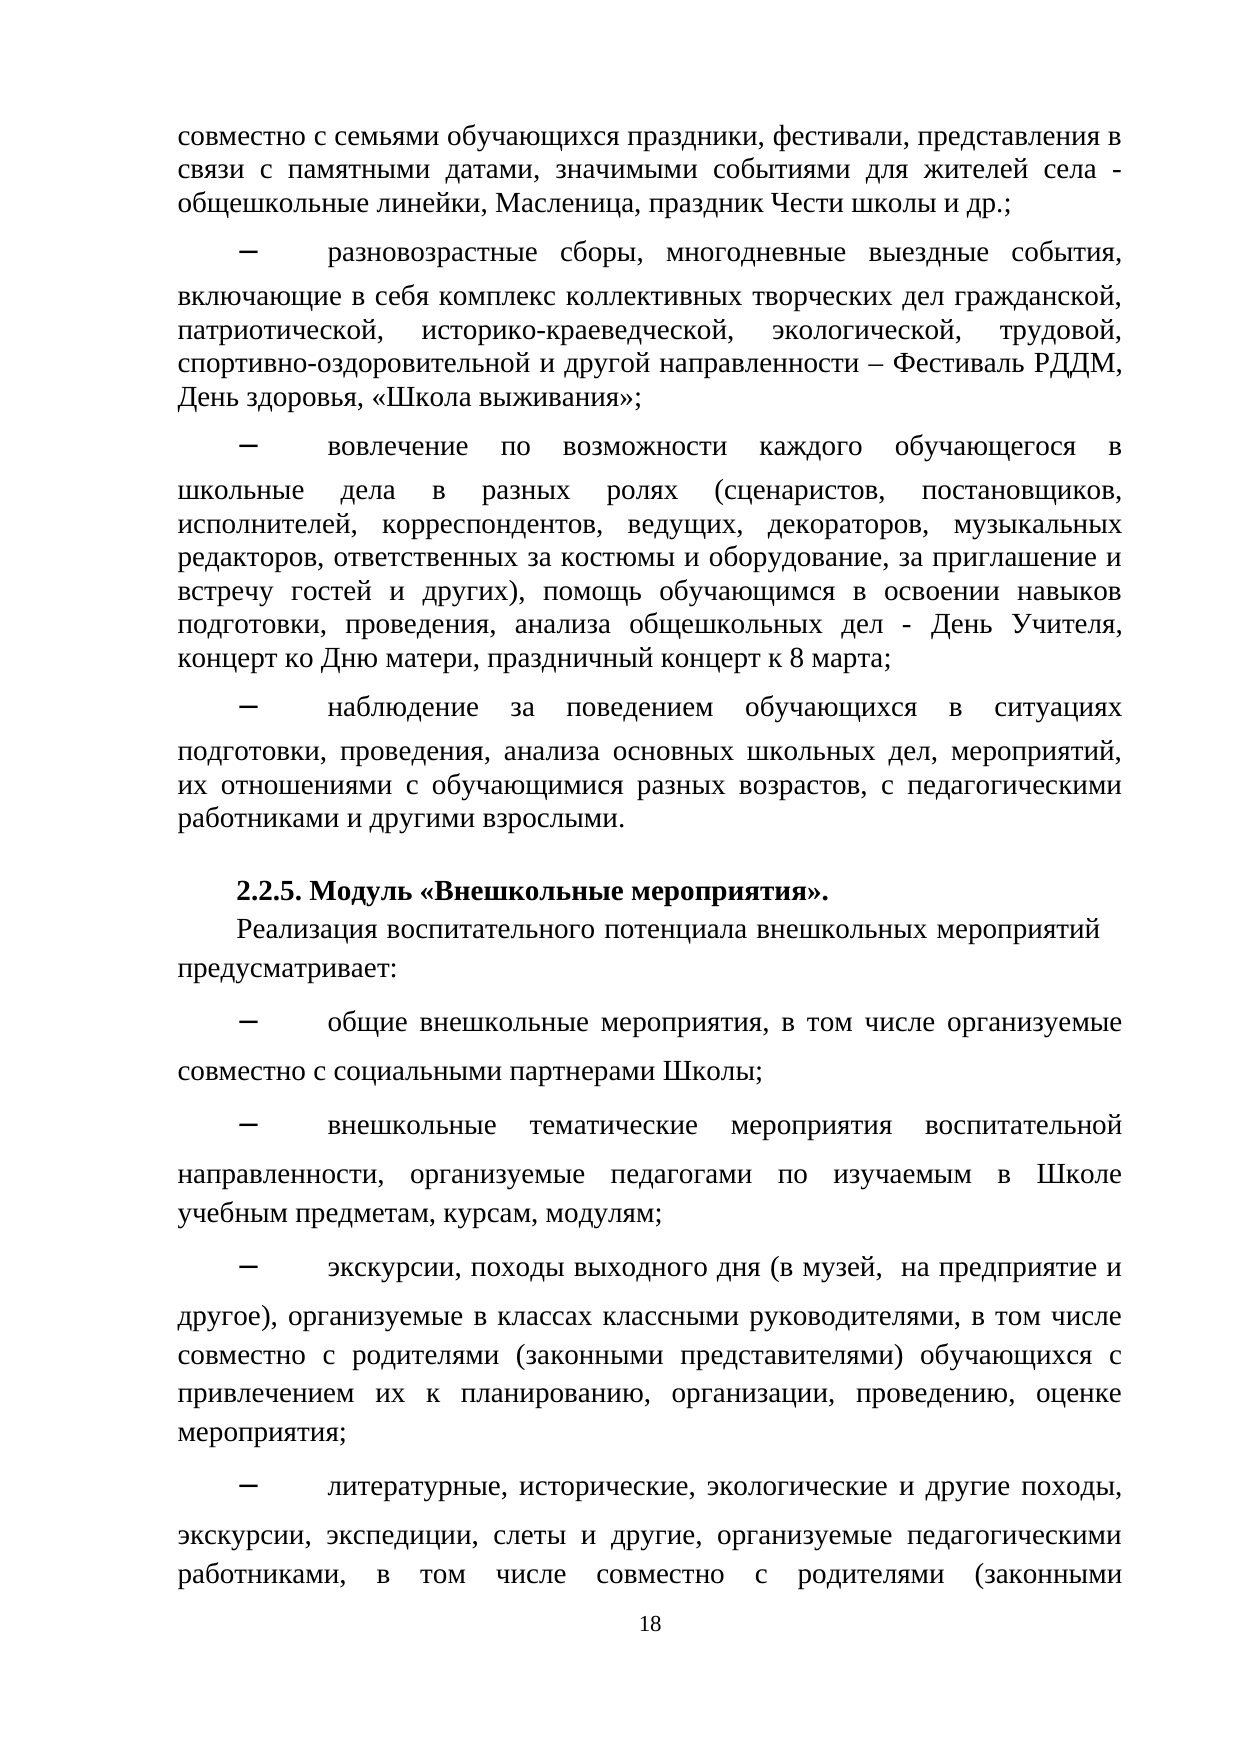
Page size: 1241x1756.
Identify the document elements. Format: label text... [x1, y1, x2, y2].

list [177, 118, 1123, 219]
list общие внешкольные мероприятия, в том числе организуемые совместно с социальными партнерами Школы; [177, 988, 1123, 1087]
text Реализация воспитательного потенциала внешкольных мероприятий предусматривает: [177, 911, 1101, 983]
list наблюдение за поведением обучающихся в ситуациях подготовки, проведения, анализа основных школьных дел, мероприятий, их отношениями с обучающимися разных возрастов, с педагогическими работниками и другими взрослыми. [177, 674, 1123, 834]
list вовлечение по возможности каждого обучающегося в школьные дела в разных ролях (сценаристов, постановщиков, исполнителей, корреспондентов, ведущих, декораторов, музыкальных редакторов, ответственных за костюмы и оборудование, за приглашение и встречу гостей и других), помощь обучающимся в освоении навыков подготовки, проведения, анализа общешкольных дел - День Учителя, концерт ко Дню матери, праздничный концерт к 8 марта; [177, 413, 1123, 674]
text 2.2.5. Модуль «Внешкольные мероприятия». [177, 873, 1123, 906]
list разновозрастные сборы, многодневные выездные события, включающие в себя комплекс коллективных творческих дел гражданской, патриотической, историко-краеведческой, экологической, трудовой, спортивно-оздоровительной и другой направленности – Фестиваль РДДМ, День здоровья, «Школа выживания»; [177, 219, 1123, 413]
list экскурсии, походы выходного дня (в музей, на предприятие и другое), организуемые в классах классными руководителями, в том числе совместно с родителями (законными представителями) обучающихся с привлечением их к планированию, организации, проведению, оценке мероприятия; [177, 1233, 1123, 1447]
list внешкольные тематические мероприятия воспитательной направленности, организуемые педагогами по изучаемым в Школе учебным предметам, курсам, модулям; [177, 1092, 1123, 1228]
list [177, 1452, 1123, 1589]
